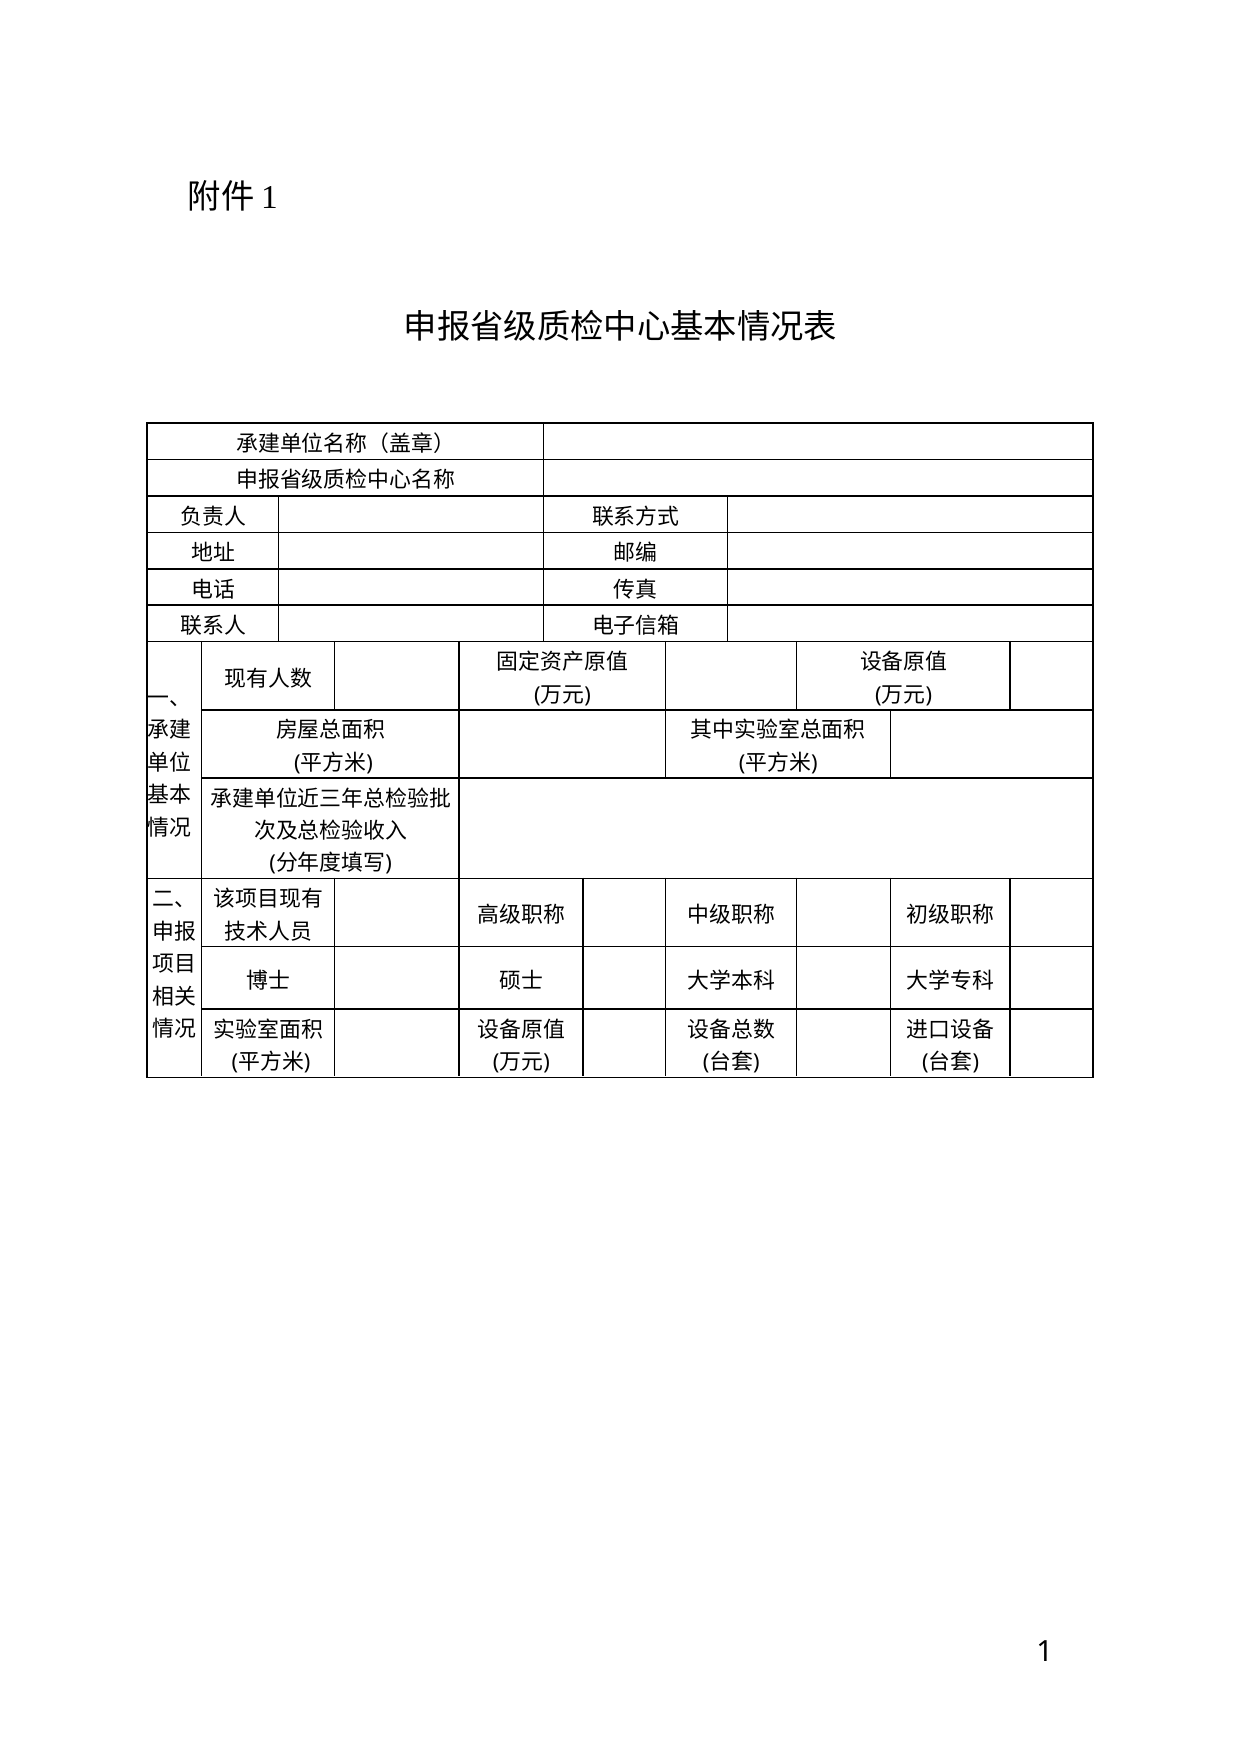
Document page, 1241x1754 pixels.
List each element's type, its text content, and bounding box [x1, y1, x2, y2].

table_cell 房屋总面积 (平方米) [202, 711, 458, 777]
table_cell 现有人数 [202, 642, 334, 709]
table_cell [728, 570, 1092, 604]
table_cell [797, 947, 890, 1008]
table_cell [728, 497, 1092, 531]
table_cell 联系方式 [544, 497, 727, 531]
table_cell 该项目现有技术人员 [202, 879, 334, 946]
table_cell 设备总数 (台套) [666, 1010, 796, 1076]
table_cell [797, 879, 890, 946]
table_cell [891, 711, 1092, 777]
table_cell 固定资产原值 (万元) [460, 642, 665, 709]
table_cell [335, 947, 458, 1008]
table_cell 高级职称 [460, 879, 582, 946]
text 附件1 [187, 162, 1053, 227]
table_cell [666, 642, 796, 709]
table_cell 大学本科 [666, 947, 796, 1008]
table_cell 进口设备 (台套) [891, 1010, 1009, 1076]
table_cell [797, 1010, 890, 1076]
table_cell [584, 947, 665, 1008]
table_cell 实验室面积 (平方米) [202, 1010, 334, 1076]
table_cell 电子信箱 [544, 606, 727, 641]
table_cell 负责人 [148, 497, 278, 531]
table_cell 初级职称 [891, 879, 1009, 946]
table_header [544, 424, 1092, 458]
table_cell [1011, 642, 1092, 709]
table_cell 博士 [202, 947, 334, 1008]
table_cell [460, 711, 665, 777]
table_cell 二、申报项目相关情况 [148, 879, 201, 1076]
table_cell [1011, 1010, 1092, 1076]
table_cell [728, 533, 1092, 568]
text 申报省级质检中心基本情况表 [187, 292, 1053, 357]
table_cell 联系人 [148, 606, 278, 641]
table_cell [335, 642, 458, 709]
table_cell 传真 [544, 570, 727, 604]
table_cell [584, 879, 665, 946]
table_cell 设备原值 (万元) [460, 1010, 582, 1076]
table_cell [1011, 879, 1092, 946]
table_cell [279, 570, 543, 604]
table_header 承建单位名称（盖章） [148, 424, 543, 458]
table_cell [728, 606, 1092, 641]
table_cell 承建单位近三年总检验批次及总检验收入 (分年度填写) [202, 779, 458, 878]
table_cell [279, 606, 543, 641]
table_cell [544, 460, 1092, 495]
table_cell [335, 1010, 458, 1076]
table_cell [335, 879, 458, 946]
table_cell 地址 [148, 533, 278, 568]
table_cell [279, 533, 543, 568]
table_cell [584, 1010, 665, 1076]
table_cell 邮编 [544, 533, 727, 568]
table_cell 一、承建单位基本情况 [148, 642, 201, 878]
table_cell [460, 779, 1092, 878]
table_cell [1011, 947, 1092, 1008]
table_cell 设备原值 (万元) [797, 642, 1009, 709]
table_cell 硕士 [460, 947, 582, 1008]
table_cell 申报省级质检中心名称 [148, 460, 543, 495]
table_cell 中级职称 [666, 879, 796, 946]
table_cell 大学专科 [891, 947, 1009, 1008]
table_cell 电话 [148, 570, 278, 604]
table_cell [279, 497, 543, 531]
table_cell 其中实验室总面积 (平方米) [666, 711, 890, 777]
